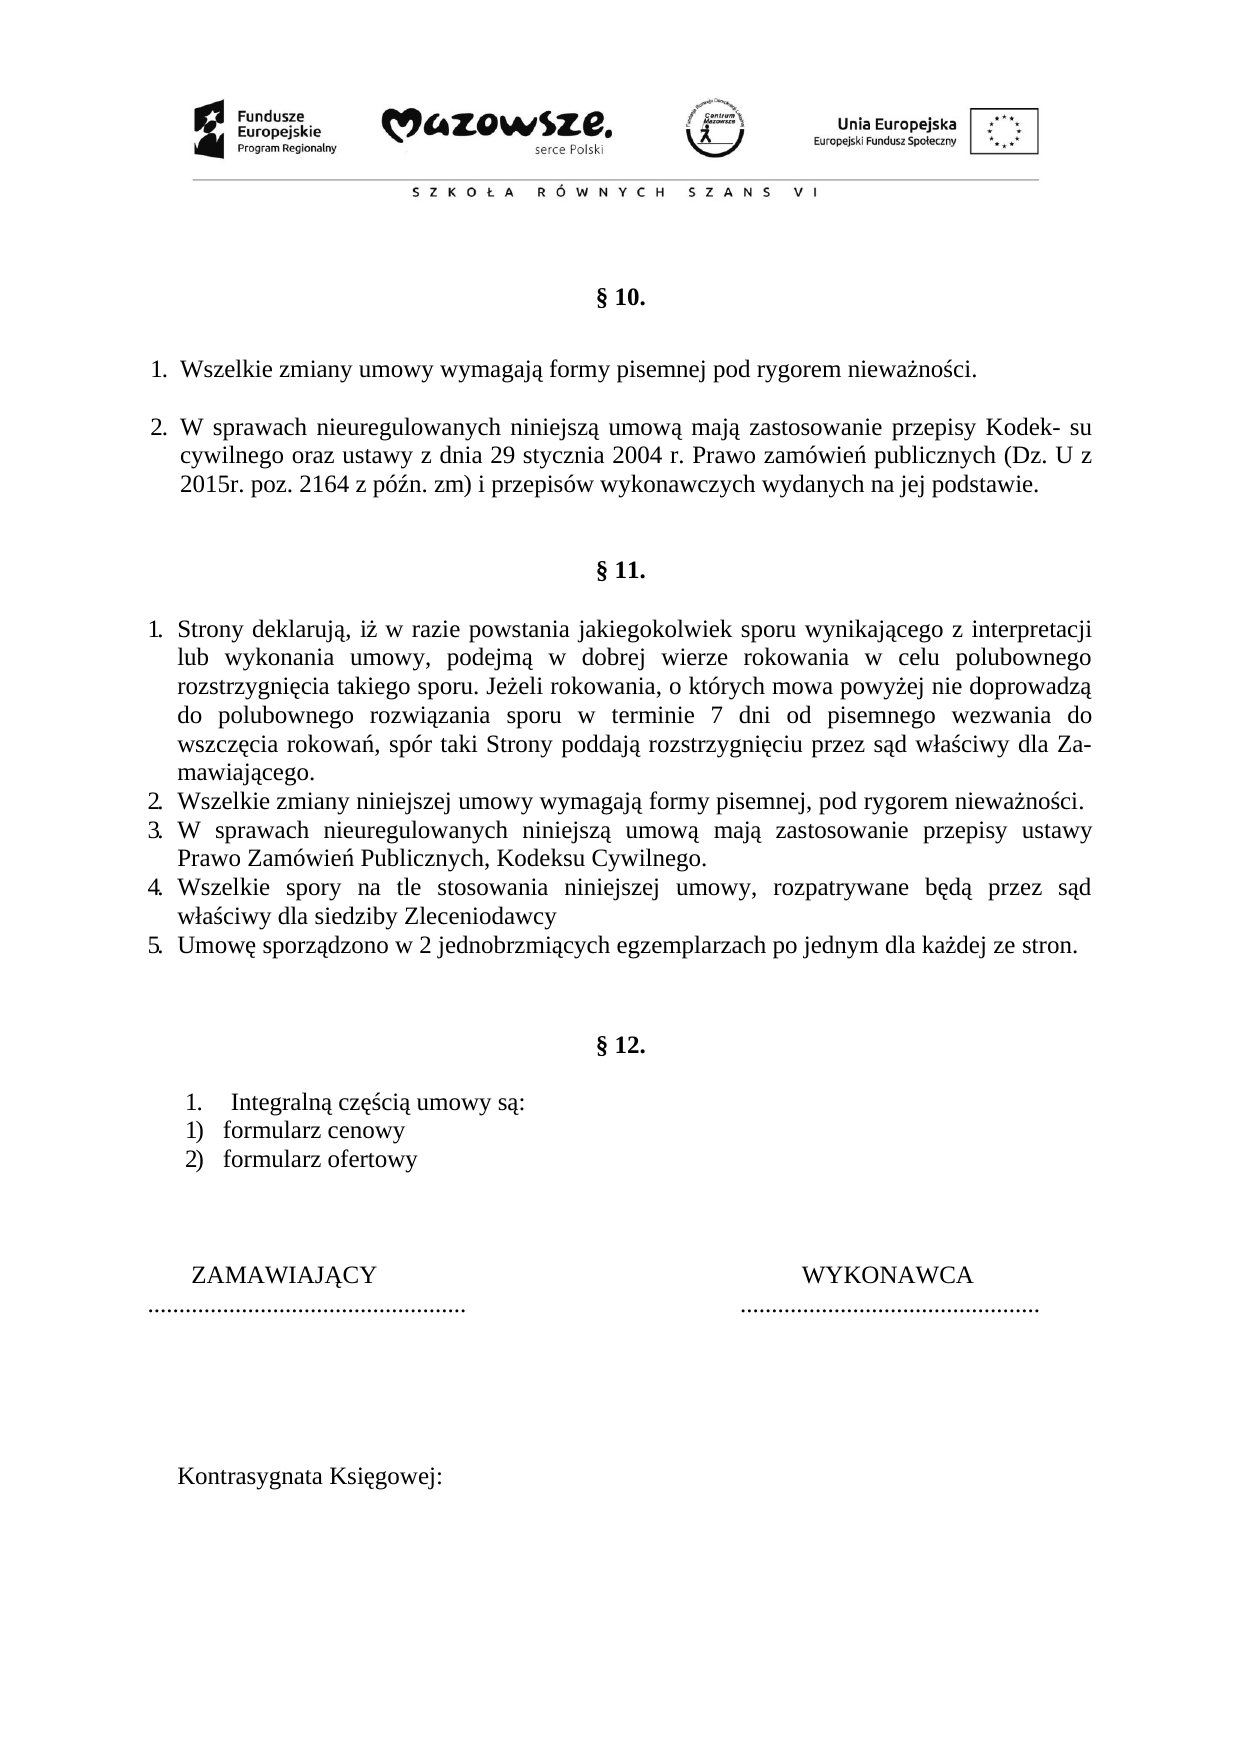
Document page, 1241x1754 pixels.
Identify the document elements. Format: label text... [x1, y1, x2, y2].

list Wszelkie zmiany umowy wymagają formy pisemnej pod rygorem nieważności. [150, 354, 1105, 383]
list W sprawach nieuregulowanych niniejszą umową mają zastosowanie przepisy Kodek- su cywilnego oraz ustawy z dnia 29 stycznia 2004 r. Prawo zamówień publicznych (Dz. U z 2015r. poz. 2164 z późn. zm) i przepisów wykonawczych wydanych na jej podstawie. [150, 412, 1093, 498]
list W sprawach nieuregulowanych niniejszą umową mają zastosowanie przepisy ustawy Prawo Zamówień Publicznych, Kodeksu Cywilnego. [147, 816, 1093, 873]
list Wszelkie zmiany niniejszej umowy wymagają formy pisemnej, pod rygorem nieważności. [147, 786, 1105, 815]
subtitle § 11. [310, 556, 931, 585]
picture [147, 73, 1092, 205]
list Umowę sporządzono w 2 jednobrzmiących egzemplarzach po jednym dla każdej ze stron. [147, 930, 1105, 959]
list Wszelkie spory na tle stosowania niniejszej umowy, rozpatrywane będą przez sąd właściwy dla siedziby Zleceniodawcy [147, 873, 1092, 930]
list formularz cenowy [185, 1116, 1105, 1145]
subtitle § 12. [310, 1031, 931, 1059]
text ZAMAWIAJĄCY WYKONAWCA [147, 1260, 1100, 1288]
text ................................................... ................................................ [147, 1289, 1100, 1317]
list formularz ofertowy [185, 1145, 1105, 1173]
subtitle § 10. [310, 283, 931, 311]
list Strony deklarują, iż w razie powstania jakiegokolwiek sporu wynikającego z interpretacji lub wykonania umowy, podejmą w dobrej wierze rokowania w celu polubownego rozstrzygnięcia takiego sporu. Jeżeli rokowania, o których mowa powyżej nie doprowadzą do polubownego rozwiązania sporu w terminie 7 dni od pisemnego wezwania do wszczęcia rokowań, spór taki Strony poddają rozstrzygnięciu przez sąd właściwy dla Za- mawiającego. [147, 614, 1093, 786]
list Integralną częścią umowy są: [185, 1087, 1105, 1116]
text Kontrasygnata Księgowej: [177, 1461, 1100, 1490]
